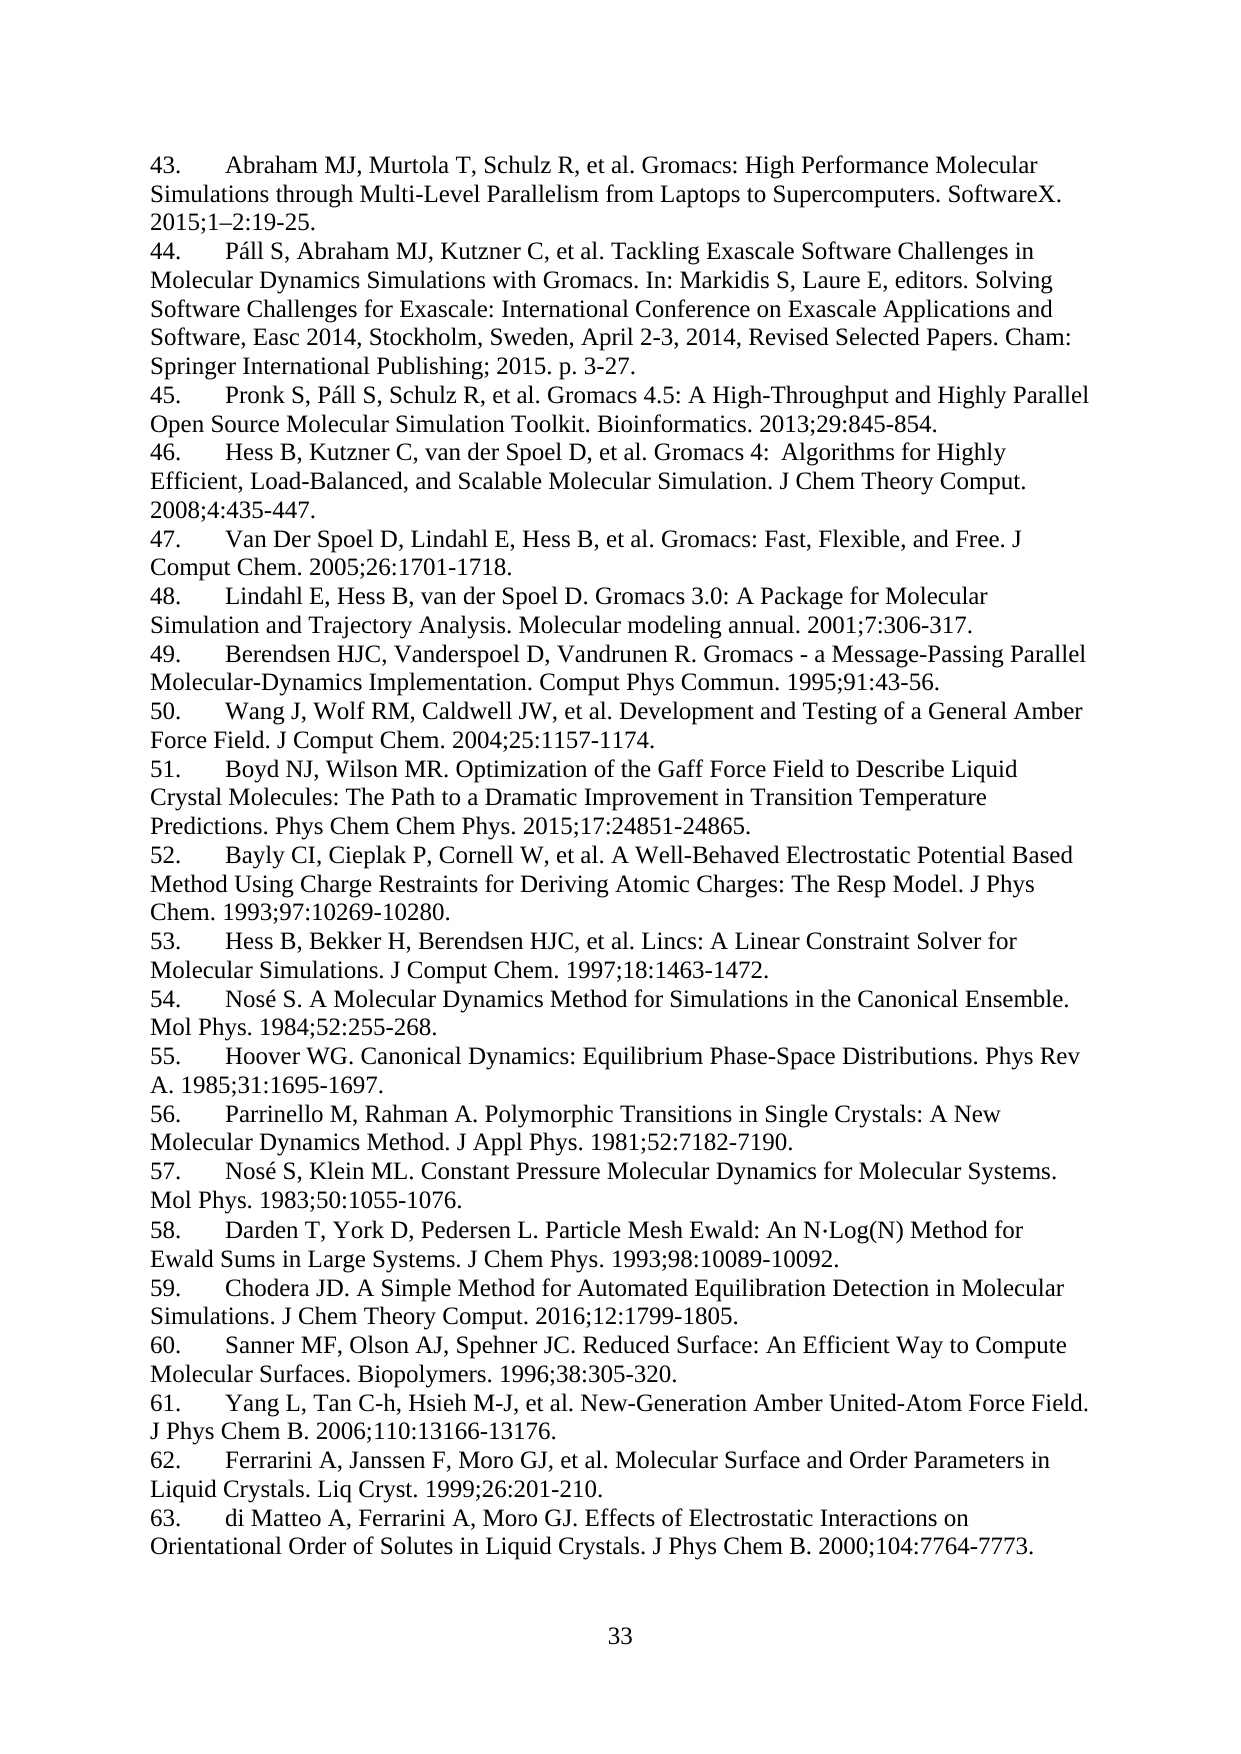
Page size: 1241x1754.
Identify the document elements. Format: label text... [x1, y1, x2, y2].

text 56. Parrinello M, Rahman A. Polymorphic Transitions in Single Crystals: A New Molecular Dynamics Method. J Appl Phys. 1981;52:7182-7190. [150, 1099, 1090, 1156]
text 51. Boyd NJ, Wilson MR. Optimization of the Gaff Force Field to Describe Liquid Crystal Molecules: The Path to a Dramatic Improvement in Transition Temperature Predictions. Phys Chem Chem Phys. 2015;17:24851-24865. [150, 754, 1090, 840]
text 49. Berendsen HJC, Vanderspoel D, Vandrunen R. Gromacs - a Message-Passing Parallel Molecular-Dynamics Implementation. Comput Phys Commun. 1995;91:43-56. [150, 639, 1090, 696]
text 58. Darden T, York D, Pedersen L. Particle Mesh Ewald: An N⋅Log(N) Method for Ewald Sums in Large Systems. J Chem Phys. 1993;98:10089-10092. [150, 1214, 1090, 1273]
text 53. Hess B, Bekker H, Berendsen HJC, et al. Lincs: A Linear Constraint Solver for Molecular Simulations. J Comput Chem. 1997;18:1463-1472. [150, 926, 1090, 984]
text 63. di Matteo A, Ferrarini A, Moro GJ. Effects of Electrostatic Interactions on Orientational Order of Solutes in Liquid Crystals. J Phys Chem B. 2000;104:7764-7773. [150, 1503, 1090, 1560]
text 48. Lindahl E, Hess B, van der Spoel D. Gromacs 3.0: A Package for Molecular Simulation and Trajectory Analysis. Molecular modeling annual. 2001;7:306-317. [150, 581, 1090, 639]
text 46. Hess B, Kutzner C, van der Spoel D, et al. Gromacs 4: Algorithms for Highly Efficient, Load-Balanced, and Scalable Molecular Simulation. J Chem Theory Comput. 2008;4:435-447. [150, 437, 1090, 524]
text 45. Pronk S, Páll S, Schulz R, et al. Gromacs 4.5: A High-Throughput and Highly Parallel Open Source Molecular Simulation Toolkit. Bioinformatics. 2013;29:845-854. [150, 380, 1090, 437]
text 57. Nosé S, Klein ML. Constant Pressure Molecular Dynamics for Molecular Systems. Mol Phys. 1983;50:1055-1076. [150, 1156, 1090, 1214]
text 60. Sanner MF, Olson AJ, Spehner JC. Reduced Surface: An Efficient Way to Compute Molecular Surfaces. Biopolymers. 1996;38:305-320. [150, 1330, 1090, 1388]
text 59. Chodera JD. A Simple Method for Automated Equilibration Detection in Molecular Simulations. J Chem Theory Comput. 2016;12:1799-1805. [150, 1273, 1090, 1330]
text 47. Van Der Spoel D, Lindahl E, Hess B, et al. Gromacs: Fast, Flexible, and Free. J Comput Chem. 2005;26:1701-1718. [150, 524, 1090, 581]
text 62. Ferrarini A, Janssen F, Moro GJ, et al. Molecular Surface and Order Parameters in Liquid Crystals. Liq Cryst. 1999;26:201-210. [150, 1445, 1090, 1503]
text 54. Nosé S. A Molecular Dynamics Method for Simulations in the Canonical Ensemble. Mol Phys. 1984;52:255-268. [150, 984, 1090, 1041]
text 61. Yang L, Tan C-h, Hsieh M-J, et al. New-Generation Amber United-Atom Force Field. J Phys Chem B. 2006;110:13166-13176. [150, 1388, 1090, 1445]
text 43. Abraham MJ, Murtola T, Schulz R, et al. Gromacs: High Performance Molecular Simulations through Multi-Level Parallelism from Laptops to Supercomputers. SoftwareX. 2015;1–2:19-25. [150, 150, 1090, 236]
text 50. Wang J, Wolf RM, Caldwell JW, et al. Development and Testing of a General Amber Force Field. J Comput Chem. 2004;25:1157-1174. [150, 696, 1090, 754]
text 52. Bayly CI, Cieplak P, Cornell W, et al. A Well-Behaved Electrostatic Potential Based Method Using Charge Restraints for Deriving Atomic Charges: The Resp Model. J Phys Chem. 1993;97:10269-10280. [150, 840, 1090, 926]
text 55. Hoover WG. Canonical Dynamics: Equilibrium Phase-Space Distributions. Phys Rev A. 1985;31:1695-1697. [150, 1041, 1090, 1099]
text 44. Páll S, Abraham MJ, Kutzner C, et al. Tackling Exascale Software Challenges in Molecular Dynamics Simulations with Gromacs. In: Markidis S, Laure E, editors. Solving Software Challenges for Exascale: International Conference on Exascale Applications and Software, Easc 2014, Stockholm, Sweden, April 2-3, 2014, Revised Selected Papers. Cham: Springer International Publishing; 2015. p. 3-27. [150, 236, 1090, 380]
